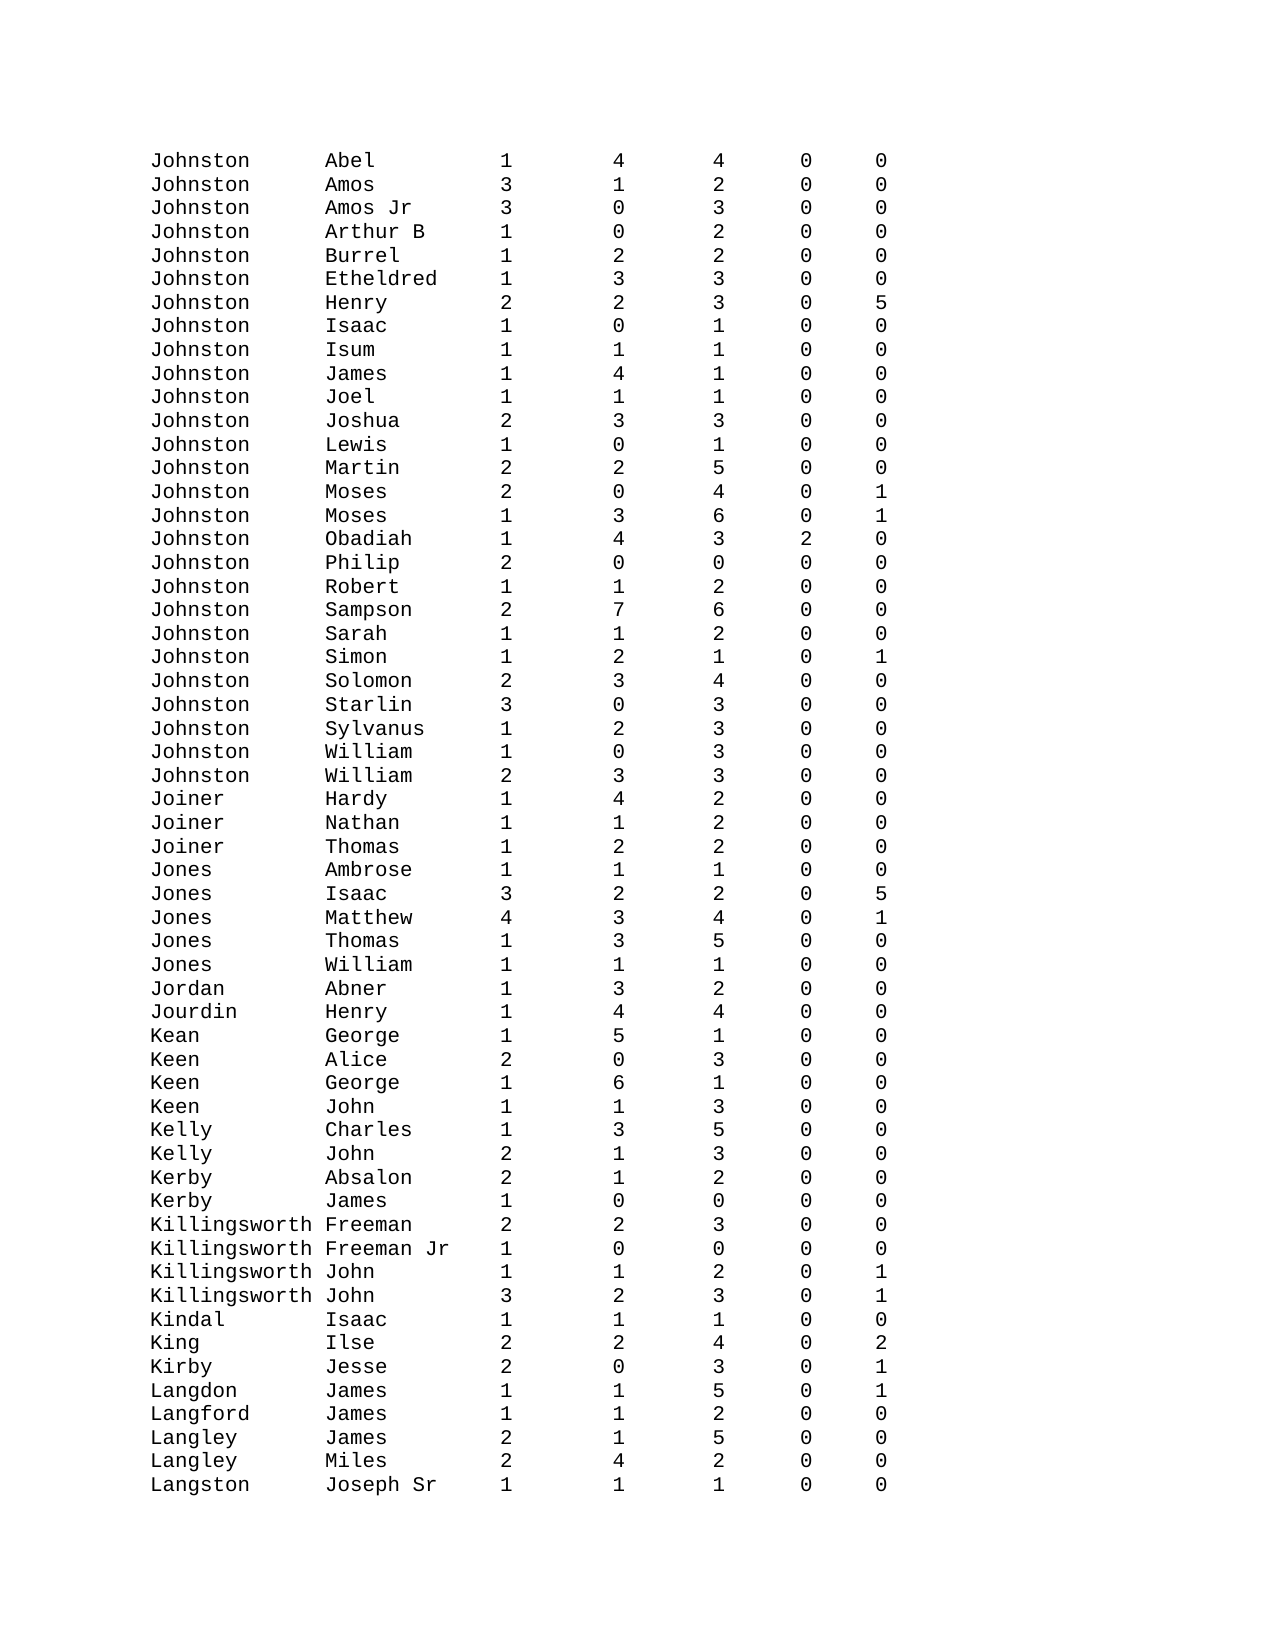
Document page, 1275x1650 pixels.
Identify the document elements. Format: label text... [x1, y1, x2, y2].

text Kerby James 1 0 0 0 0 [150, 1190, 1125, 1214]
text Johnston Amos Jr 3 0 3 0 0 [150, 197, 1125, 221]
text Killingsworth Freeman 2 2 3 0 0 [150, 1214, 1125, 1238]
text Johnston Moses 1 3 6 0 1 [150, 505, 1125, 528]
text Johnston Joshua 2 3 3 0 0 [150, 410, 1125, 434]
text Jones Ambrose 1 1 1 0 0 [150, 859, 1125, 883]
text Johnston Solomon 2 3 4 0 0 [150, 670, 1125, 694]
text Killingsworth John 3 2 3 0 1 [150, 1285, 1125, 1309]
text Jones William 1 1 1 0 0 [150, 954, 1125, 978]
text Langford James 1 1 2 0 0 [150, 1403, 1125, 1427]
text Johnston Simon 1 2 1 0 1 [150, 647, 1125, 670]
text Kerby Absalon 2 1 2 0 0 [150, 1167, 1125, 1190]
text Johnston Joel 1 1 1 0 0 [150, 386, 1125, 410]
text Johnston James 1 4 1 0 0 [150, 363, 1125, 386]
text Jones Thomas 1 3 5 0 0 [150, 930, 1125, 954]
text Joiner Thomas 1 2 2 0 0 [150, 836, 1125, 859]
text Johnston Isum 1 1 1 0 0 [150, 339, 1125, 363]
text Johnston Abel 1 4 4 0 0 [150, 150, 1125, 174]
text Kean George 1 5 1 0 0 [150, 1025, 1125, 1048]
text Killingsworth Freeman Jr 1 0 0 0 0 [150, 1238, 1125, 1261]
text Joiner Nathan 1 1 2 0 0 [150, 812, 1125, 836]
text Johnston Sarah 1 1 2 0 0 [150, 623, 1125, 647]
text Langston Joseph Sr 1 1 1 0 0 [150, 1474, 1125, 1498]
text Kelly John 2 1 3 0 0 [150, 1143, 1125, 1167]
text Johnston Burrel 1 2 2 0 0 [150, 244, 1125, 268]
text King Ilse 2 2 4 0 2 [150, 1332, 1125, 1356]
text Langley James 2 1 5 0 0 [150, 1427, 1125, 1451]
text Johnston Obadiah 1 4 3 2 0 [150, 528, 1125, 552]
text Johnston William 1 0 3 0 0 [150, 741, 1125, 765]
text Joiner Hardy 1 4 2 0 0 [150, 788, 1125, 812]
text Killingsworth John 1 1 2 0 1 [150, 1261, 1125, 1285]
text Johnston William 2 3 3 0 0 [150, 765, 1125, 788]
text Johnston Lewis 1 0 1 0 0 [150, 434, 1125, 457]
text Johnston Sylvanus 1 2 3 0 0 [150, 717, 1125, 741]
text Keen John 1 1 3 0 0 [150, 1096, 1125, 1119]
text Kindal Isaac 1 1 1 0 0 [150, 1309, 1125, 1332]
text Langdon James 1 1 5 0 1 [150, 1379, 1125, 1403]
text Johnston Amos 3 1 2 0 0 [150, 174, 1125, 197]
text Johnston Isaac 1 0 1 0 0 [150, 316, 1125, 339]
text Johnston Etheldred 1 3 3 0 0 [150, 268, 1125, 292]
text Johnston Moses 2 0 4 0 1 [150, 481, 1125, 505]
text Kirby Jesse 2 0 3 0 1 [150, 1356, 1125, 1379]
text Keen Alice 2 0 3 0 0 [150, 1048, 1125, 1072]
text Johnston Martin 2 2 5 0 0 [150, 457, 1125, 481]
text Johnston Henry 2 2 3 0 5 [150, 292, 1125, 316]
text Johnston Robert 1 1 2 0 0 [150, 576, 1125, 599]
text Johnston Arthur B 1 0 2 0 0 [150, 221, 1125, 244]
text Langley Miles 2 4 2 0 0 [150, 1451, 1125, 1474]
text Johnston Philip 2 0 0 0 0 [150, 552, 1125, 576]
text Johnston Starlin 3 0 3 0 0 [150, 694, 1125, 717]
text Keen George 1 6 1 0 0 [150, 1072, 1125, 1096]
text Johnston Sampson 2 7 6 0 0 [150, 599, 1125, 623]
text Kelly Charles 1 3 5 0 0 [150, 1119, 1125, 1143]
text Jones Matthew 4 3 4 0 1 [150, 907, 1125, 930]
text Jones Isaac 3 2 2 0 5 [150, 883, 1125, 907]
text Jourdin Henry 1 4 4 0 0 [150, 1001, 1125, 1025]
text Jordan Abner 1 3 2 0 0 [150, 978, 1125, 1001]
